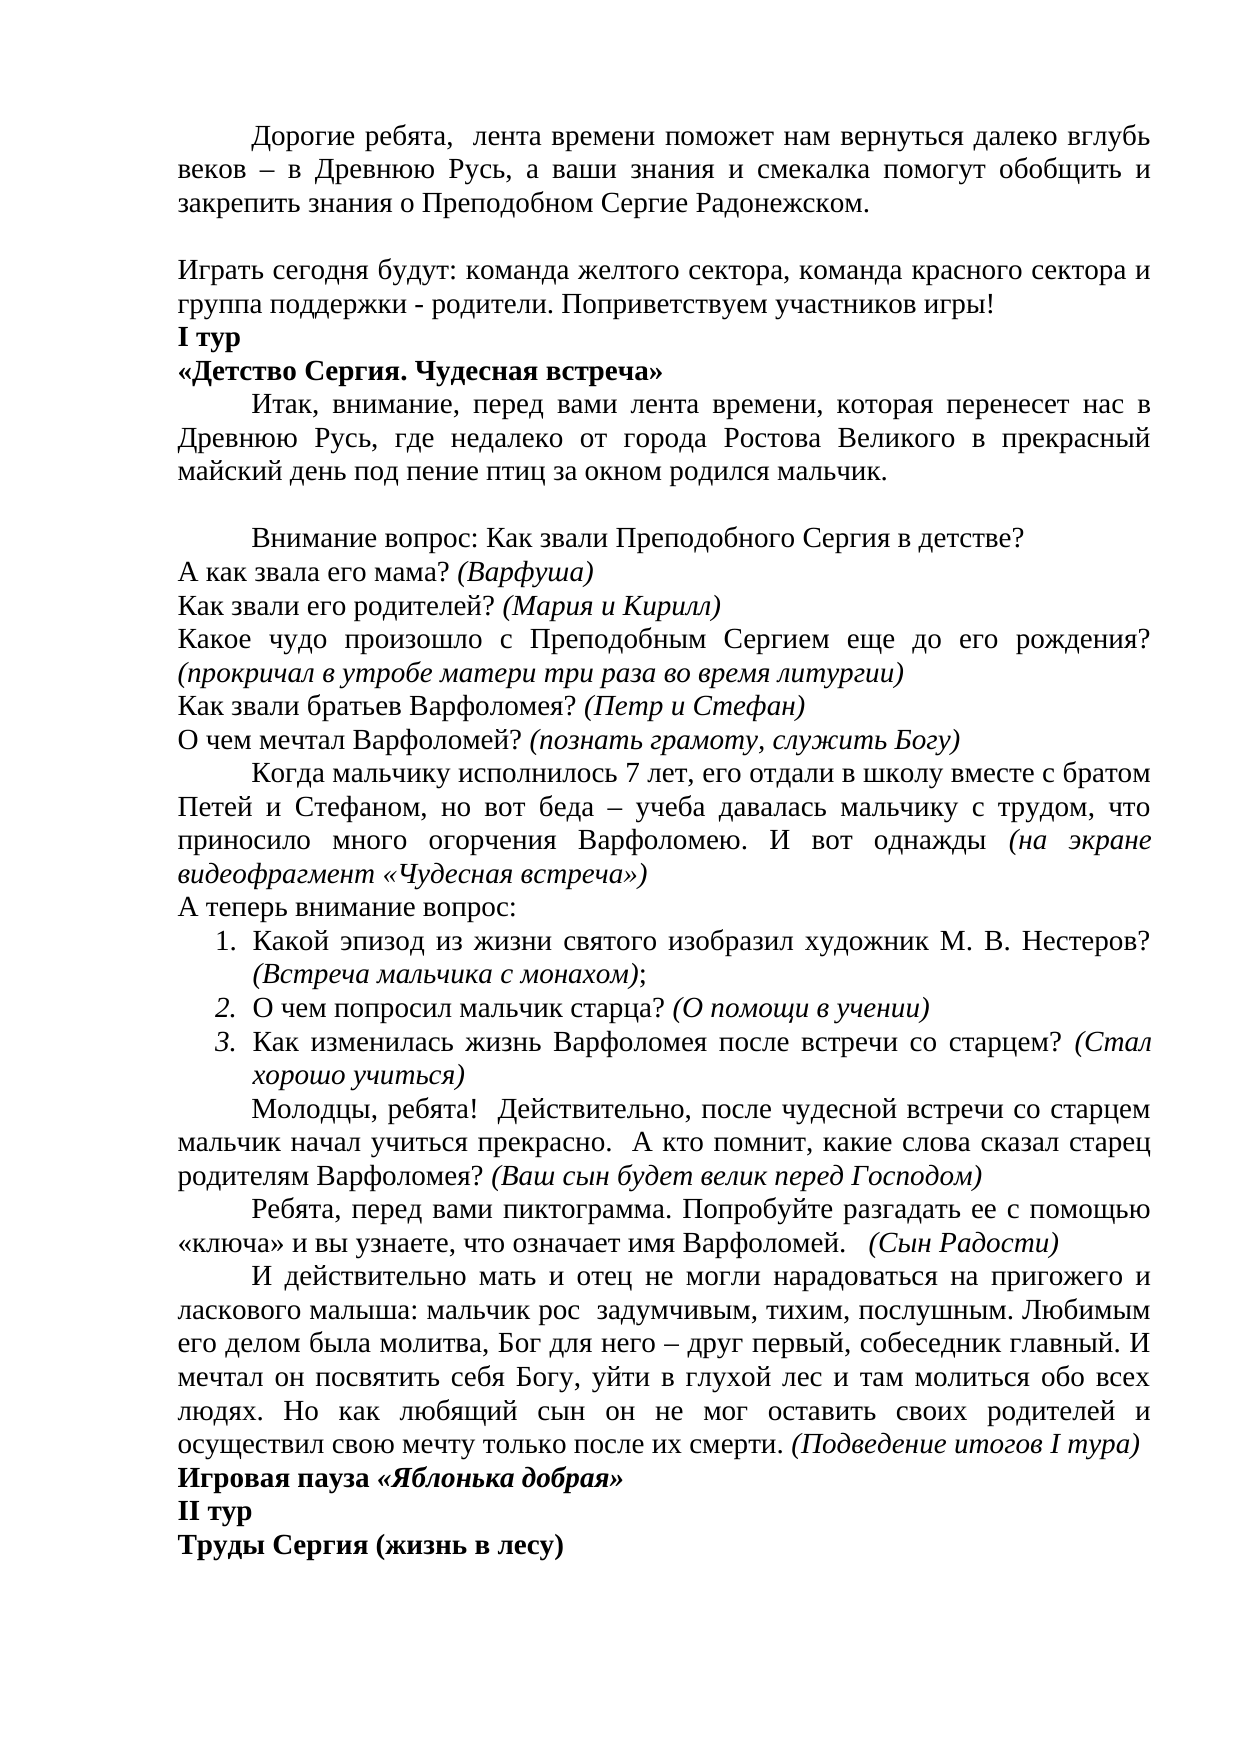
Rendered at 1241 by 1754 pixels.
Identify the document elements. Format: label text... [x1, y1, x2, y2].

text Как звали его родителей? (Мария и Кирилл) [177, 588, 1152, 621]
list Какой эпизод из жизни святого изобразил художник М. В. Нестеров? (Встреча мальчика с монахом); [215, 923, 1152, 990]
text И действительно мать и отец не могли нарадоваться на пригожего и ласкового малыша: мальчик рос задумчивым, тихим, послушным. Любимым его делом была молитва, Бог для него – друг первый, собеседник главный. И мечтал он посвятить себя Богу, уйти в глухой лес и там молиться обо всех людях. Но как любящий сын он не мог оставить своих родителей и осуществил свою мечту только после их смерти. (Подведение итогов I тура) [177, 1258, 1152, 1460]
text Играть сегодня будут: команда желтого сектора, команда красного сектора и группа поддержки - родители. Поприветствуем участников игры! [177, 252, 1152, 319]
list О чем попросил мальчик старца? (О помощи в учении) [215, 990, 1152, 1024]
text Труды Сергия (жизнь в лесу) [177, 1527, 1152, 1560]
text II тур [177, 1493, 1152, 1527]
text О чем мечтал Варфоломей? (познать грамоту, служить Богу) [177, 722, 1152, 755]
text Внимание вопрос: Как звали Преподобного Сергия в детстве? [177, 521, 1152, 554]
text I тур [177, 319, 1152, 353]
text Какое чудо произошло с Преподобным Сергием еще до его рождения? (прокричал в утробе матери три раза во время литургии) [177, 621, 1152, 688]
text Ребята, перед вами пиктограмма. Попробуйте разгадать ее с помощью «ключа» и вы узнаете, что означает имя Варфоломей. (Сын Радости) [177, 1191, 1152, 1258]
text Когда мальчику исполнилось 7 лет, его отдали в школу вместе с братом Петей и Стефаном, но вот беда – учеба давалась мальчику с трудом, что приносило много огорчения Варфоломею. И вот однажды (на экране видеофрагмент «Чудесная встреча») [177, 755, 1152, 889]
text А как звала его мама? (Варфуша) [177, 554, 1152, 588]
text Дорогие ребята, лента времени поможет нам вернуться далеко вглубь веков – в Древнюю Русь, а ваши знания и смекалка помогут обобщить и закрепить знания о Преподобном Сергие Радонежском. [177, 118, 1152, 219]
text Итак, внимание, перед вами лента времени, которая перенесет нас в Древнюю Русь, где недалеко от города Ростова Великого в прекрасный майский день под пение птиц за окном родился мальчик. [177, 386, 1152, 487]
text Как звали братьев Варфоломея? (Петр и Стефан) [177, 688, 1152, 722]
text А теперь внимание вопрос: [177, 889, 1152, 923]
list Как изменилась жизнь Варфоломея после встречи со старцем? (Стал хорошо учиться) [215, 1024, 1152, 1091]
text Игровая пауза «Яблонька добрая» [177, 1460, 1152, 1493]
text «Детство Сергия. Чудесная встреча» [177, 353, 1152, 386]
text Молодцы, ребята! Действительно, после чудесной встречи со старцем мальчик начал учиться прекрасно. А кто помнит, какие слова сказал старец родителям Варфоломея? (Ваш сын будет велик перед Господом) [177, 1091, 1152, 1191]
